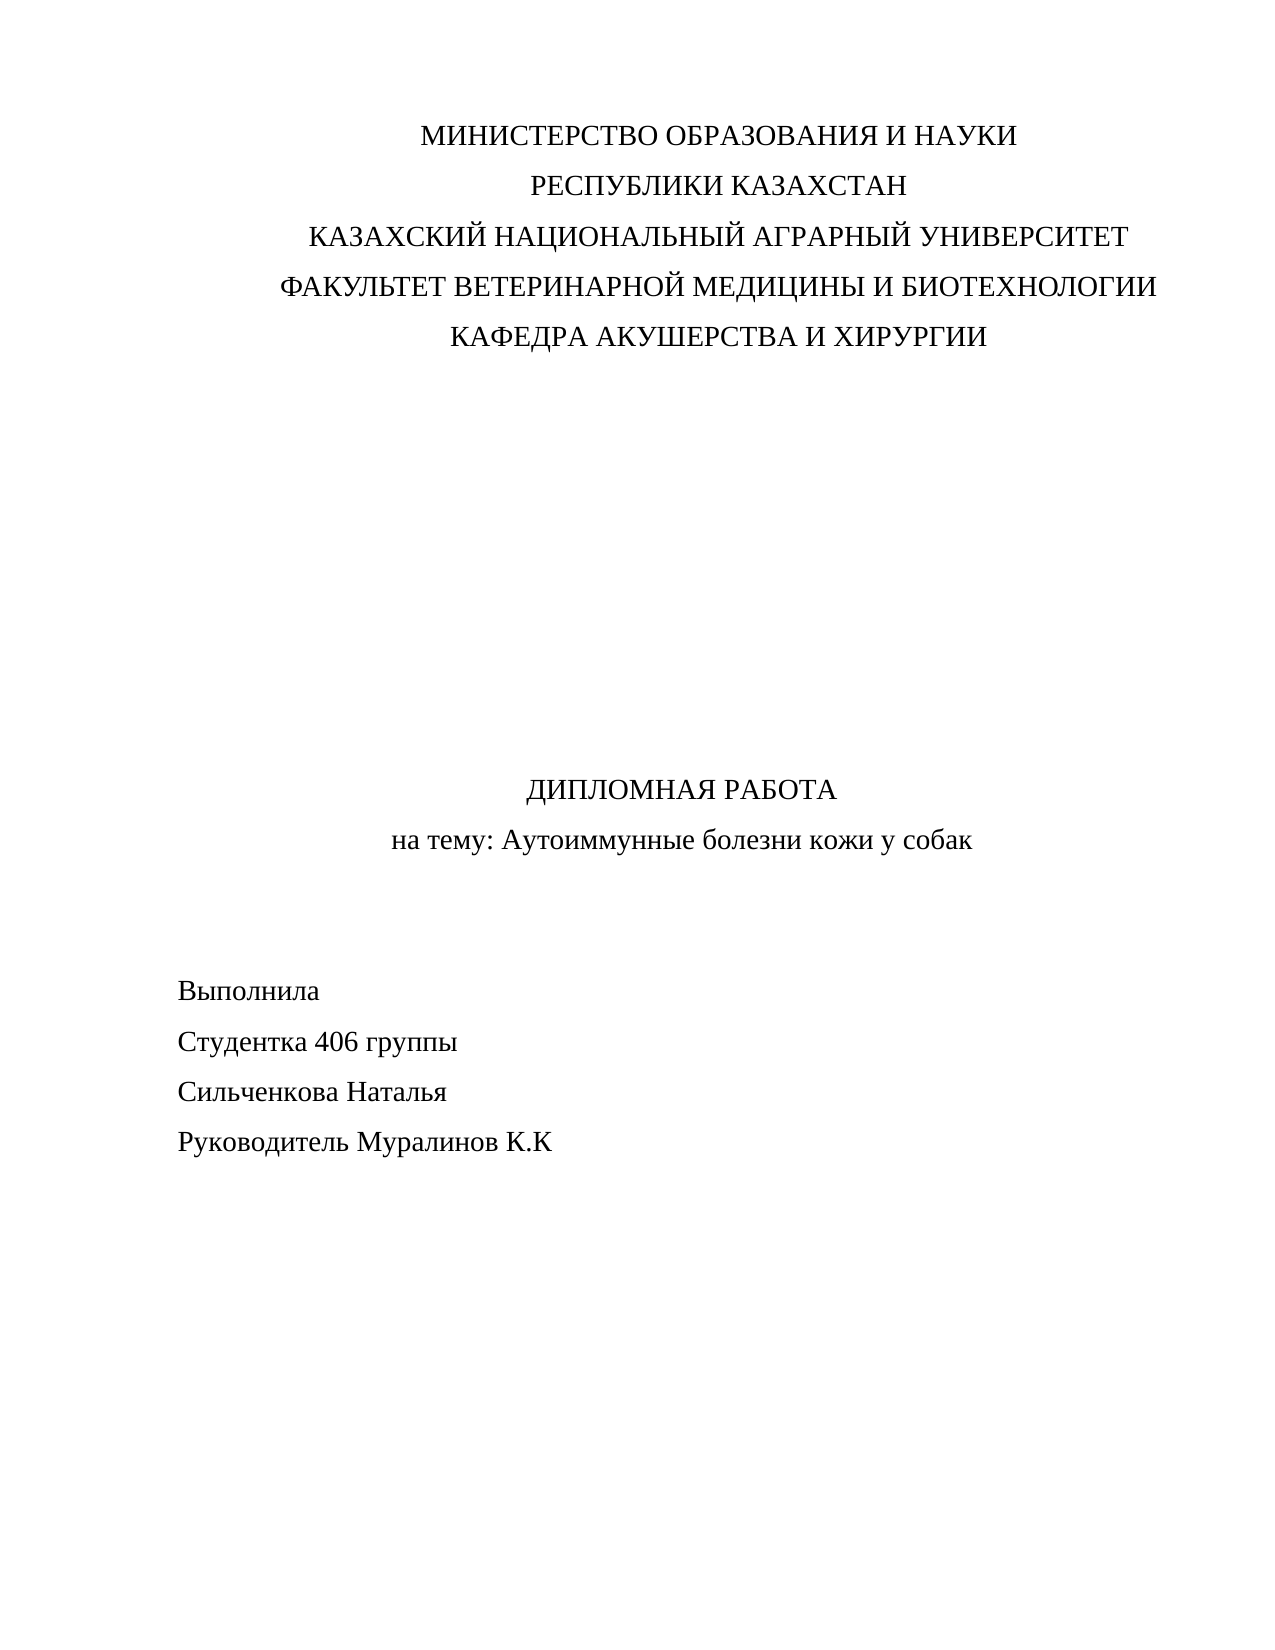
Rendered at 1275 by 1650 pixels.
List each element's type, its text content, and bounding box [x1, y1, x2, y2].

subtitle Факультет Ветеринарной медицины и биотехнологии [177, 269, 1186, 303]
text КАЗАХСКИЙ НАЦИОНАЛЬНЫЙ АГРАРНЫЙ УНИВЕРСИТЕТ [177, 219, 1186, 252]
text Студентка 406 группы [177, 1024, 1186, 1057]
text Сильченкова Наталья [177, 1074, 1186, 1108]
text Руководитель Муралинов К.К [177, 1124, 1186, 1158]
text РЕСПУБЛИКИ КАЗАХСТАН [177, 168, 1186, 202]
text ДИПЛОМНАЯ РАБОТА [177, 772, 1186, 806]
text Выполнила [177, 973, 1186, 1007]
text на тему: Аутоиммунные болезни кожи у собак [177, 822, 1186, 856]
text МИНИСТЕРСТВО ОБРАЗОВАНИЯ И НАУКИ [177, 118, 1186, 152]
text Кафедра Акушерства и хирургии [177, 319, 1186, 353]
